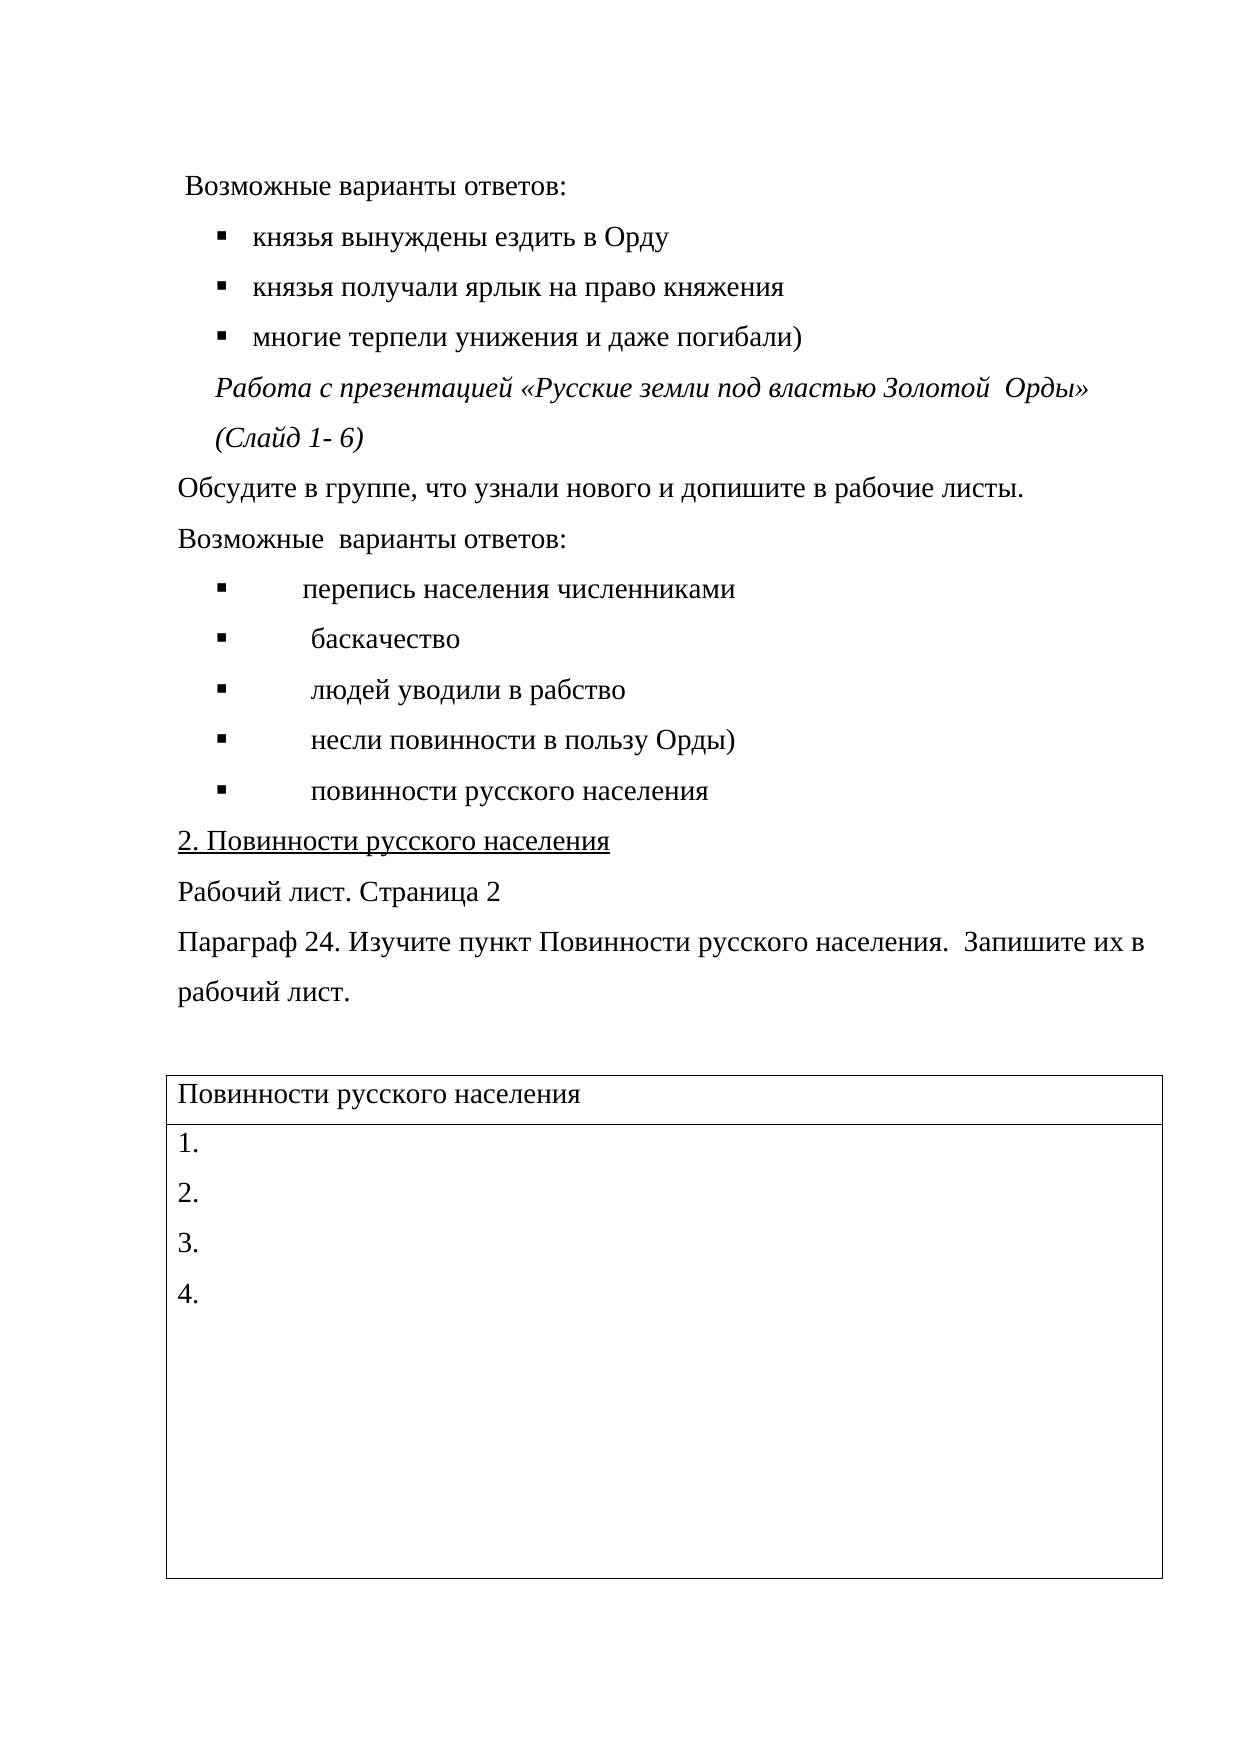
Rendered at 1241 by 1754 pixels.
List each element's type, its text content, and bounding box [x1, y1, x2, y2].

text Обсудите в группе, что узнали нового и допишите в рабочие листы. [177, 471, 1152, 504]
list перепись населения численниками [215, 571, 1152, 605]
list многие терпели унижения и даже погибали) [215, 319, 1152, 353]
text Рабочий лист. Страница 2 [177, 874, 1152, 907]
table_header Повинности русского населения [167, 1076, 1162, 1124]
list повинности русского населения [215, 773, 1152, 807]
list князья вынуждены ездить в Орду [215, 219, 1152, 252]
list несли повинности в пользу Орды) [215, 722, 1152, 756]
text Возможные варианты ответов: [177, 521, 1152, 554]
text Параграф 24. Изучите пункт Повинности русского населения. Запишите их в рабочий лист. [177, 924, 1152, 1008]
list князья получали ярлык на право княжения [215, 269, 1152, 303]
text Возможные варианты ответов: [177, 168, 1152, 202]
list баскачество [215, 622, 1152, 655]
text Работа с презентацией «Русские земли под властью Золотой Орды» (Слайд 1- 6) [215, 370, 1152, 454]
list людей уводили в рабство [215, 672, 1152, 706]
table_cell 1. 2. 3. 4. [167, 1125, 1162, 1577]
text 2. Повинности русского населения [177, 823, 1152, 857]
